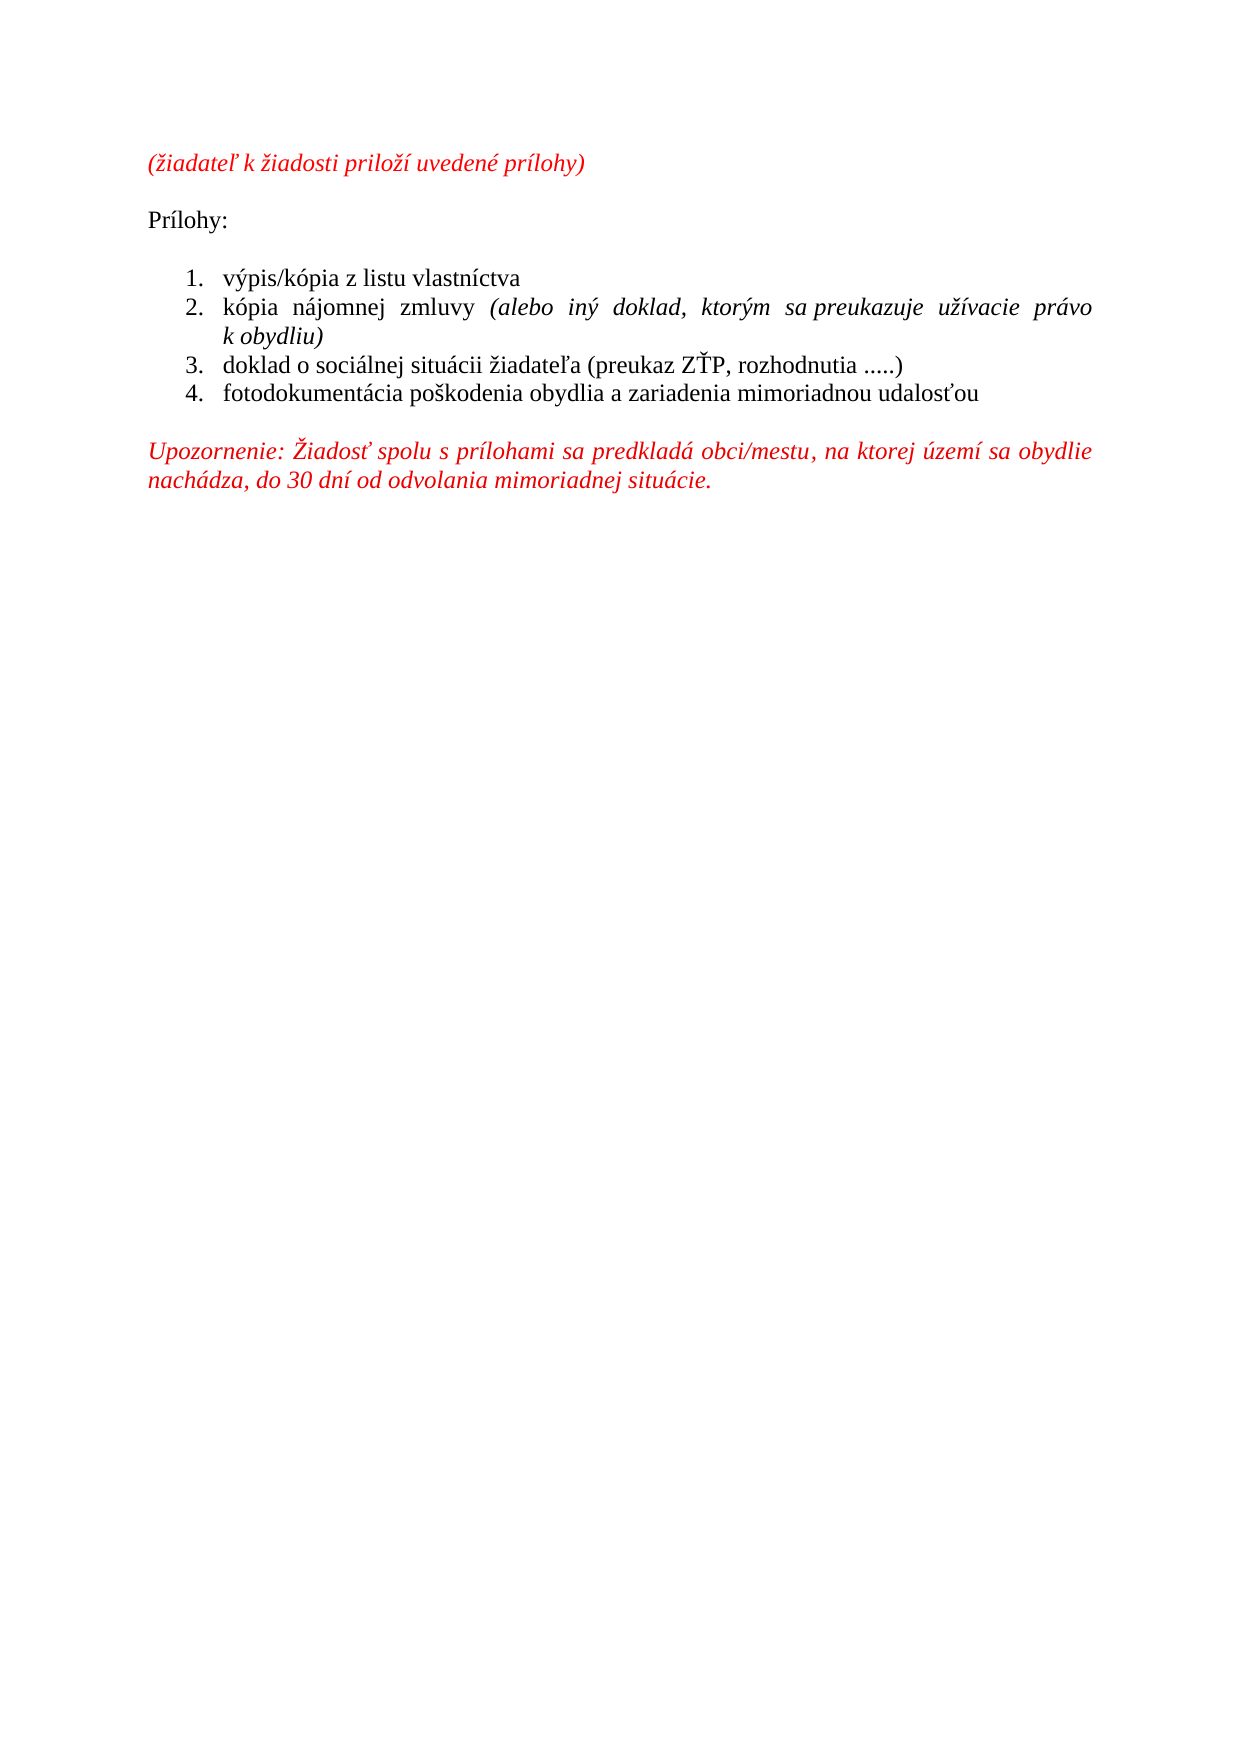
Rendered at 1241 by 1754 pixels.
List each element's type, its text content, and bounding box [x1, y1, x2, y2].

text (žiadateľ k žiadosti priloží uvedené prílohy) [148, 148, 1093, 176]
text Prílohy: [148, 206, 1093, 234]
list fotodokumentácia poškodenia obydlia a zariadenia mimoriadnou udalosťou [185, 378, 1093, 407]
text Upozornenie: Žiadosť spolu s prílohami sa predkladá obci/mestu, na ktorej území sa obydlie nachádza, do 30 dní od odvolania mimoriadnej situácie. [148, 436, 1093, 494]
list výpis/kópia z listu vlastníctva [185, 263, 1093, 292]
list kópia nájomnej zmluvy (alebo iný doklad, ktorým sa preukazuje užívacie právo k obydliu) [185, 292, 1093, 350]
list doklad o sociálnej situácii žiadateľa (preukaz ZŤP, rozhodnutia .....) [185, 350, 1093, 378]
